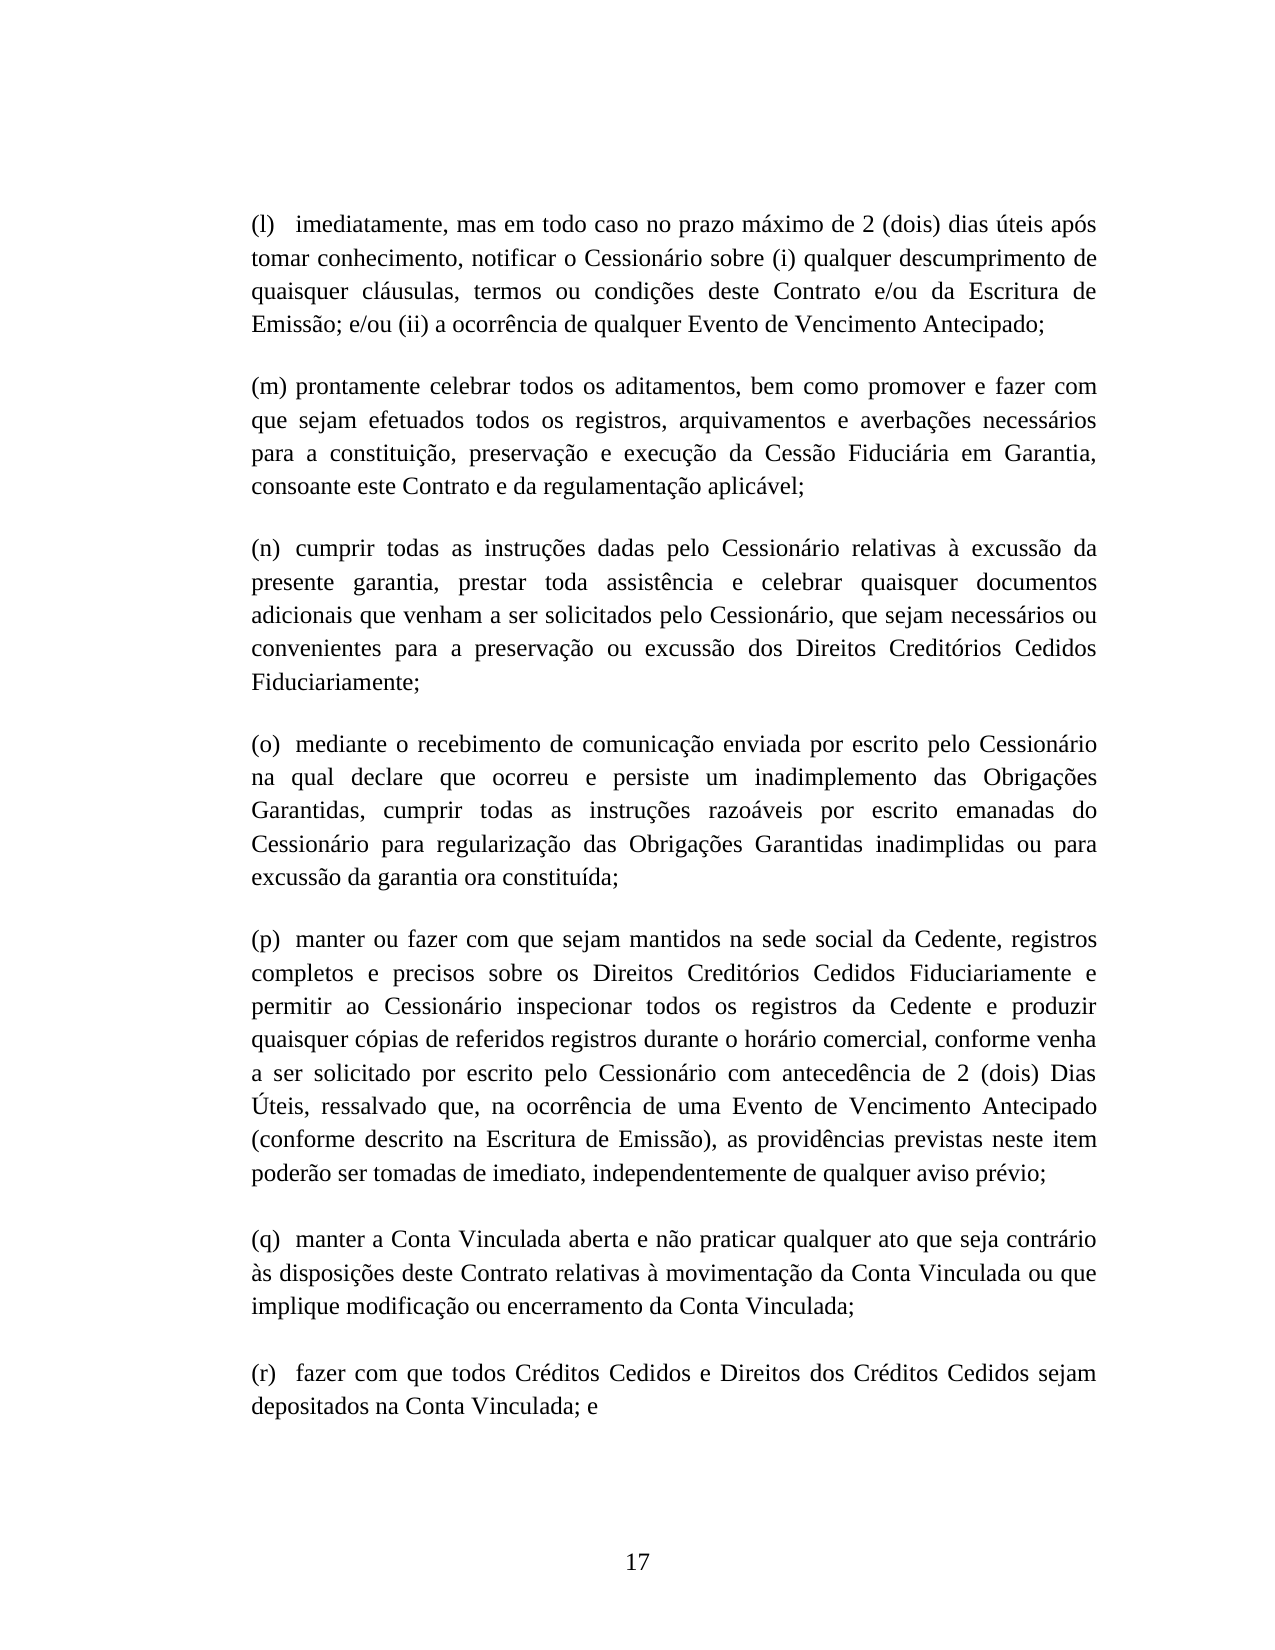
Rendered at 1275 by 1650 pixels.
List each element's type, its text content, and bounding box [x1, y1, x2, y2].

list manter ou fazer com que sejam mantidos na sede social da Cedente, registros completos e precisos sobre os Direitos Creditórios Cedidos Fiduciariamente e permitir ao Cessionário inspecionar todos os registros da Cedente e produzir quaisquer cópias de referidos registros durante o horário comercial, conforme venha a ser solicitado por escrito pelo Cessionário com antecedência de 2 (dois) Dias Úteis, ressalvado que, na ocorrência de uma Evento de Vencimento Antecipado (conforme descrito na Escritura de Emissão), as providências previstas neste item poderão ser tomadas de imediato, independentemente de qualquer aviso prévio; [251, 921, 1098, 1188]
list fazer com que todos Créditos Cedidos e Direitos dos Créditos Cedidos sejam depositados na Conta Vinculada; e [251, 1354, 1098, 1421]
list cumprir todas as instruções dadas pelo Cessionário relativas à excussão da presente garantia, prestar toda assistência e celebrar quaisquer documentos adicionais que venham a ser solicitados pelo Cessionário, que sejam necessários ou convenientes para a preservação ou excussão dos Direitos Creditórios Cedidos Fiduciariamente; [251, 530, 1098, 697]
list mediante o recebimento de comunicação enviada por escrito pelo Cessionário na qual declare que ocorreu e persiste um inadimplemento das Obrigações Garantidas, cumprir todas as instruções razoáveis por escrito emanadas do Cessionário para regularização das Obrigações Garantidas inadimplidas ou para excussão da garantia ora constituída; [251, 726, 1098, 892]
list manter a Conta Vinculada aberta e não praticar qualquer ato que seja contrário às disposições deste Contrato relativas à movimentação da Conta Vinculada ou que implique modificação ou encerramento da Conta Vinculada; [251, 1221, 1098, 1321]
list imediatamente, mas em todo caso no prazo máximo de 2 (dois) dias úteis após tomar conhecimento, notificar o Cessionário sobre (i) qualquer descumprimento de quaisquer cláusulas, termos ou condições deste Contrato e/ou da Escritura de Emissão; e/ou (ii) a ocorrência de qualquer Evento de Vencimento Antecipado; [251, 206, 1098, 339]
list prontamente celebrar todos os aditamentos, bem como promover e fazer com que sejam efetuados todos os registros, arquivamentos e averbações necessários para a constituição, preservação e execução da Cessão Fiduciária em Garantia, consoante este Contrato e da regulamentação aplicável; [251, 368, 1098, 501]
